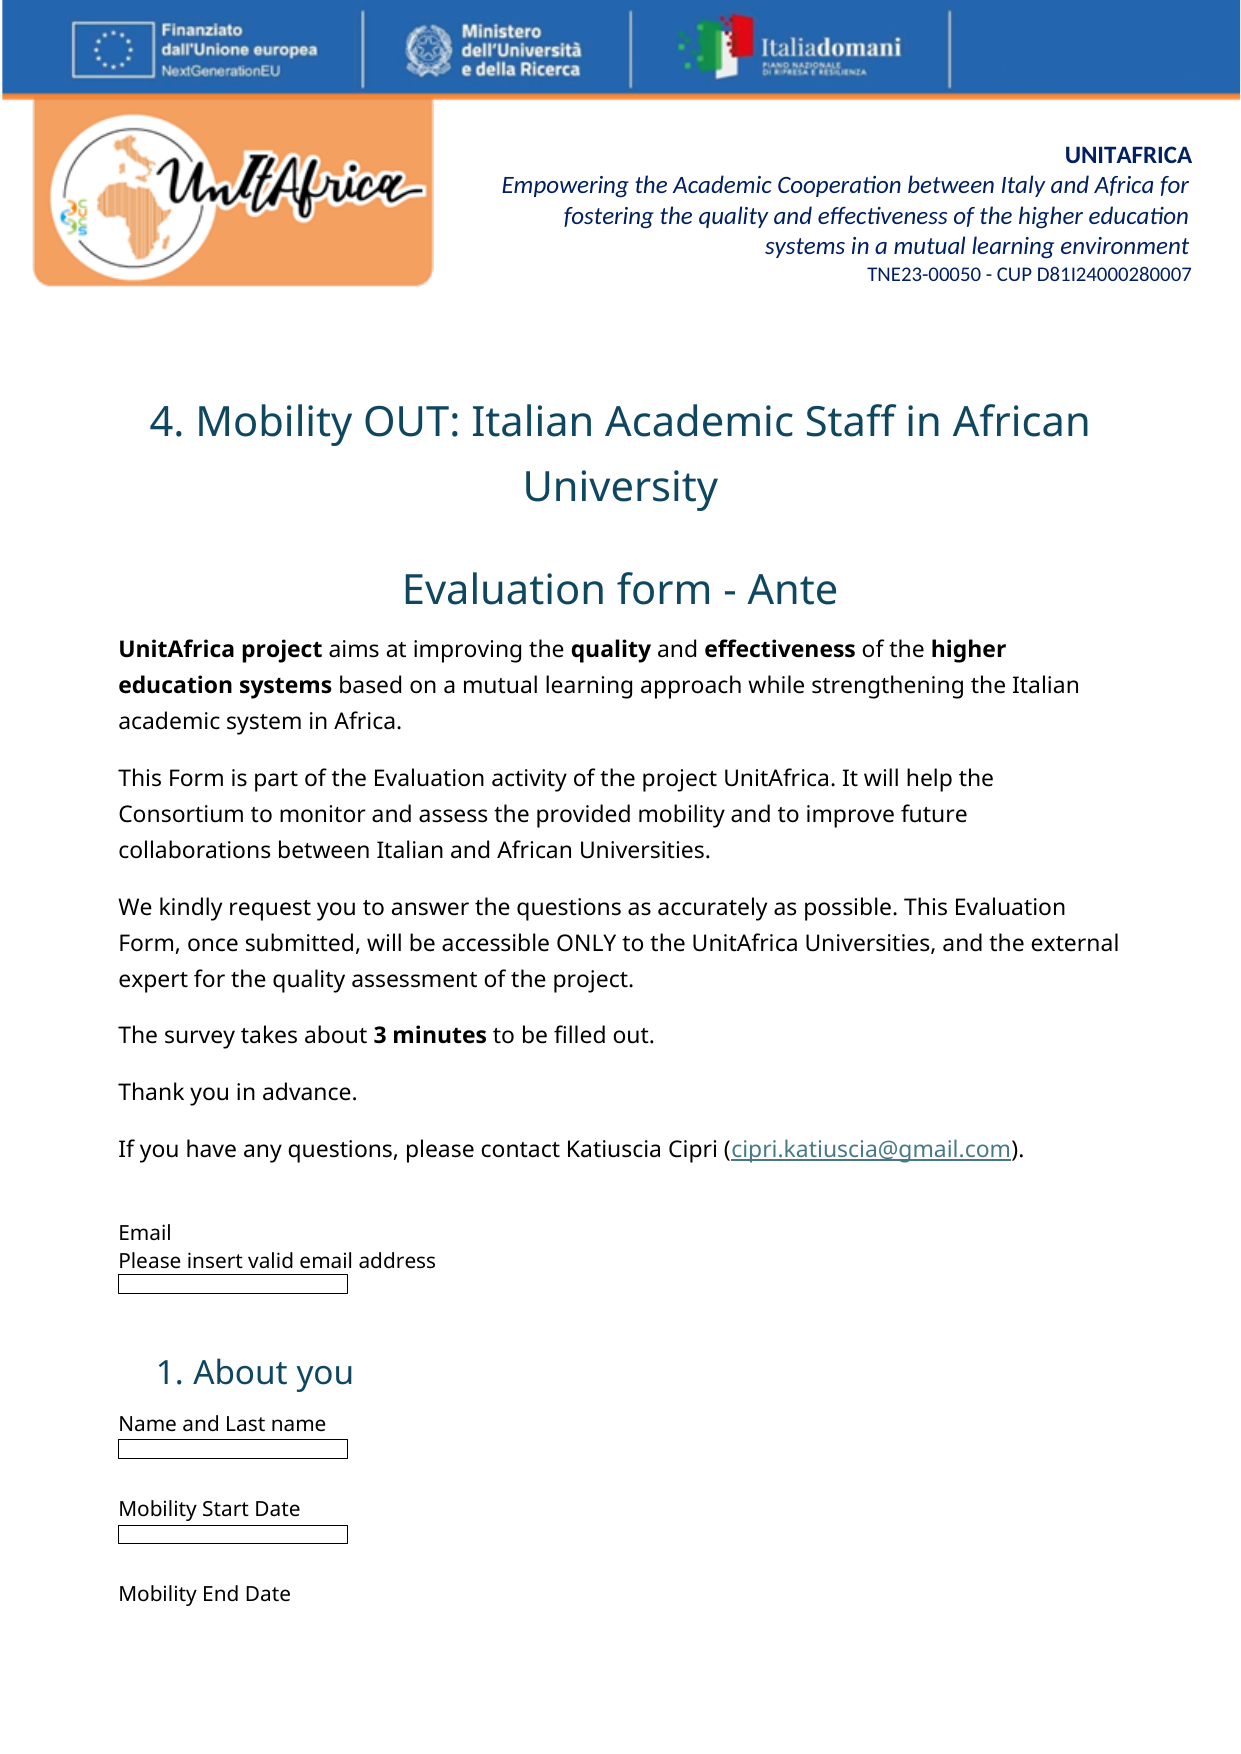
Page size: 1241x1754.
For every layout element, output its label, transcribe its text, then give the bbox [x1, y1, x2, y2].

text Email [118, 1218, 1122, 1246]
text Mobility Start Date [118, 1494, 1122, 1523]
text We kindly request you to answer the questions as accurately as possible. This Evaluation Form, once submitted, will be accessible ONLY to the UnitAfrica Universities, and the external expert for the quality assessment of the project. [118, 891, 1122, 994]
subtitle 4. Mobility OUT: Italian Academic Staff in African University [118, 392, 1122, 514]
text Name and Last name [118, 1409, 1122, 1437]
text This Form is part of the Evaluation activity of the project UnitAfrica. It will help the Consortium to monitor and assess the provided mobility and to improve future collaborations between Italian and African Universities. [118, 762, 1122, 865]
picture [2, 0, 1241, 302]
subtitle Evaluation form - Ante [118, 560, 1122, 617]
text The survey takes about 3 minutes to be filled out. [118, 1019, 1122, 1051]
text If you have any questions, please contact Katiuscia Cipri (cipri.katiuscia@gmail.com). [118, 1133, 1122, 1164]
text UnitAfrica project aims at improving the quality and effectiveness of the higher education systems based on a mutual learning approach while strengthening the Italian academic system in Africa. [118, 633, 1122, 736]
text Please insert valid email address [118, 1246, 1122, 1275]
text Thank you in advance. [118, 1076, 1122, 1107]
subtitle About you [156, 1348, 1122, 1394]
text Mobility End Date [118, 1579, 1122, 1608]
